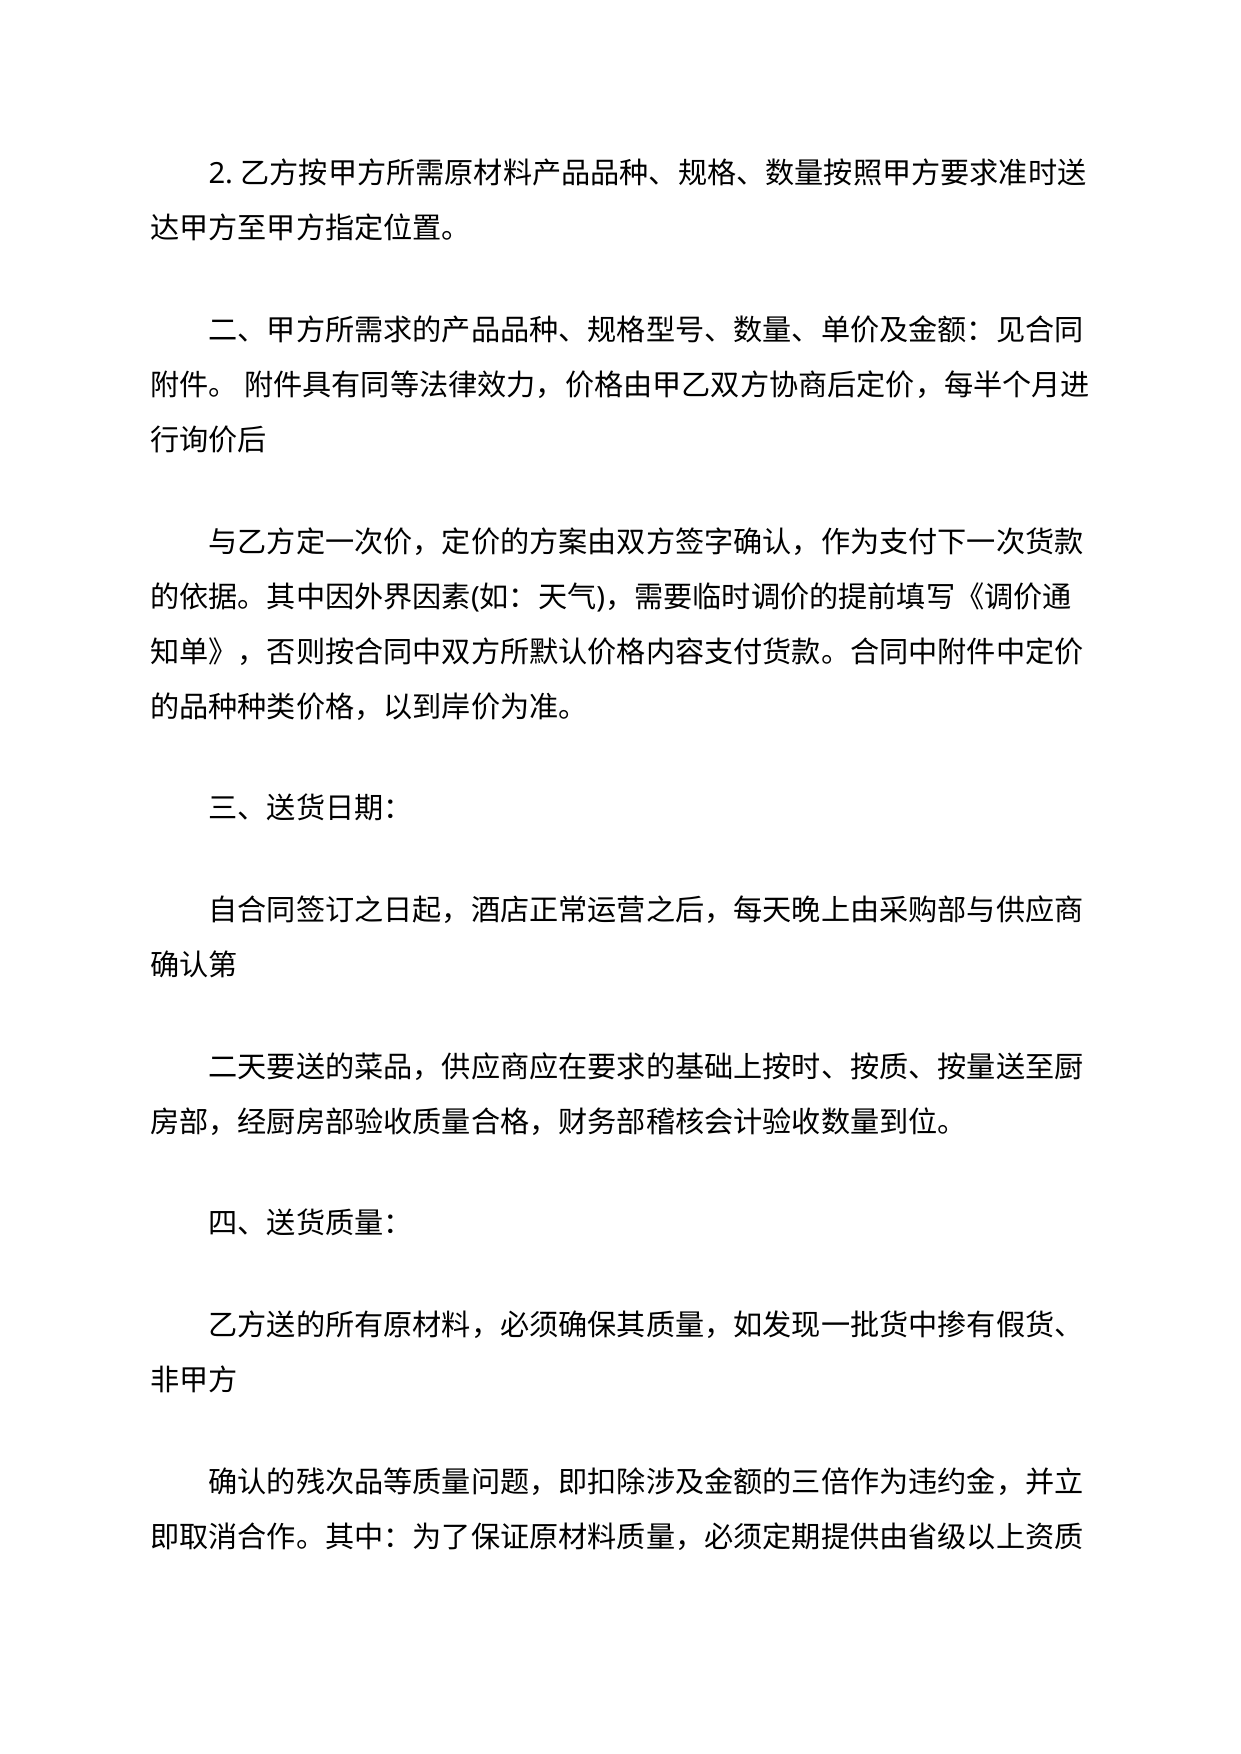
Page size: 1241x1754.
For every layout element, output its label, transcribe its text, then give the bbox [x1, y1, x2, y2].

text 二天要送的菜品，供应商应在要求的基础上按时、按质、按量送至厨房部，经厨房部验收质量合格，财务部稽核会计验收数量到位。 [150, 1043, 1090, 1141]
text 与乙方定一次价，定价的方案由双方签字确认，作为支付下一次货款的依据。其中因外界因素(如：天气)，需要临时调价的提前填写《调价通知单》，否则按合同中双方所默认价格内容支付货款。合同中附件中定价的品种种类价格，以到岸价为准。 [150, 518, 1090, 725]
text 二、甲方所需求的产品品种、规格型号、数量、单价及金额：见合同附件。 附件具有同等法律效力，价格由甲乙双方协商后定价，每半个月进行询价后 [150, 307, 1090, 459]
text 四、送货质量： [150, 1200, 1090, 1242]
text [150, 1458, 1090, 1556]
text 自合同签订之日起，酒店正常运营之后，每天晚上由采购部与供应商确认第 [150, 887, 1090, 984]
text 三、送货日期： [150, 785, 1090, 827]
text 2. 乙方按甲方所需原材料产品品种、规格、数量按照甲方要求准时送达甲方至甲方指定位置。 [150, 150, 1090, 247]
text 乙方送的所有原材料，必须确保其质量，如发现一批货中掺有假货、非甲方 [150, 1302, 1090, 1399]
